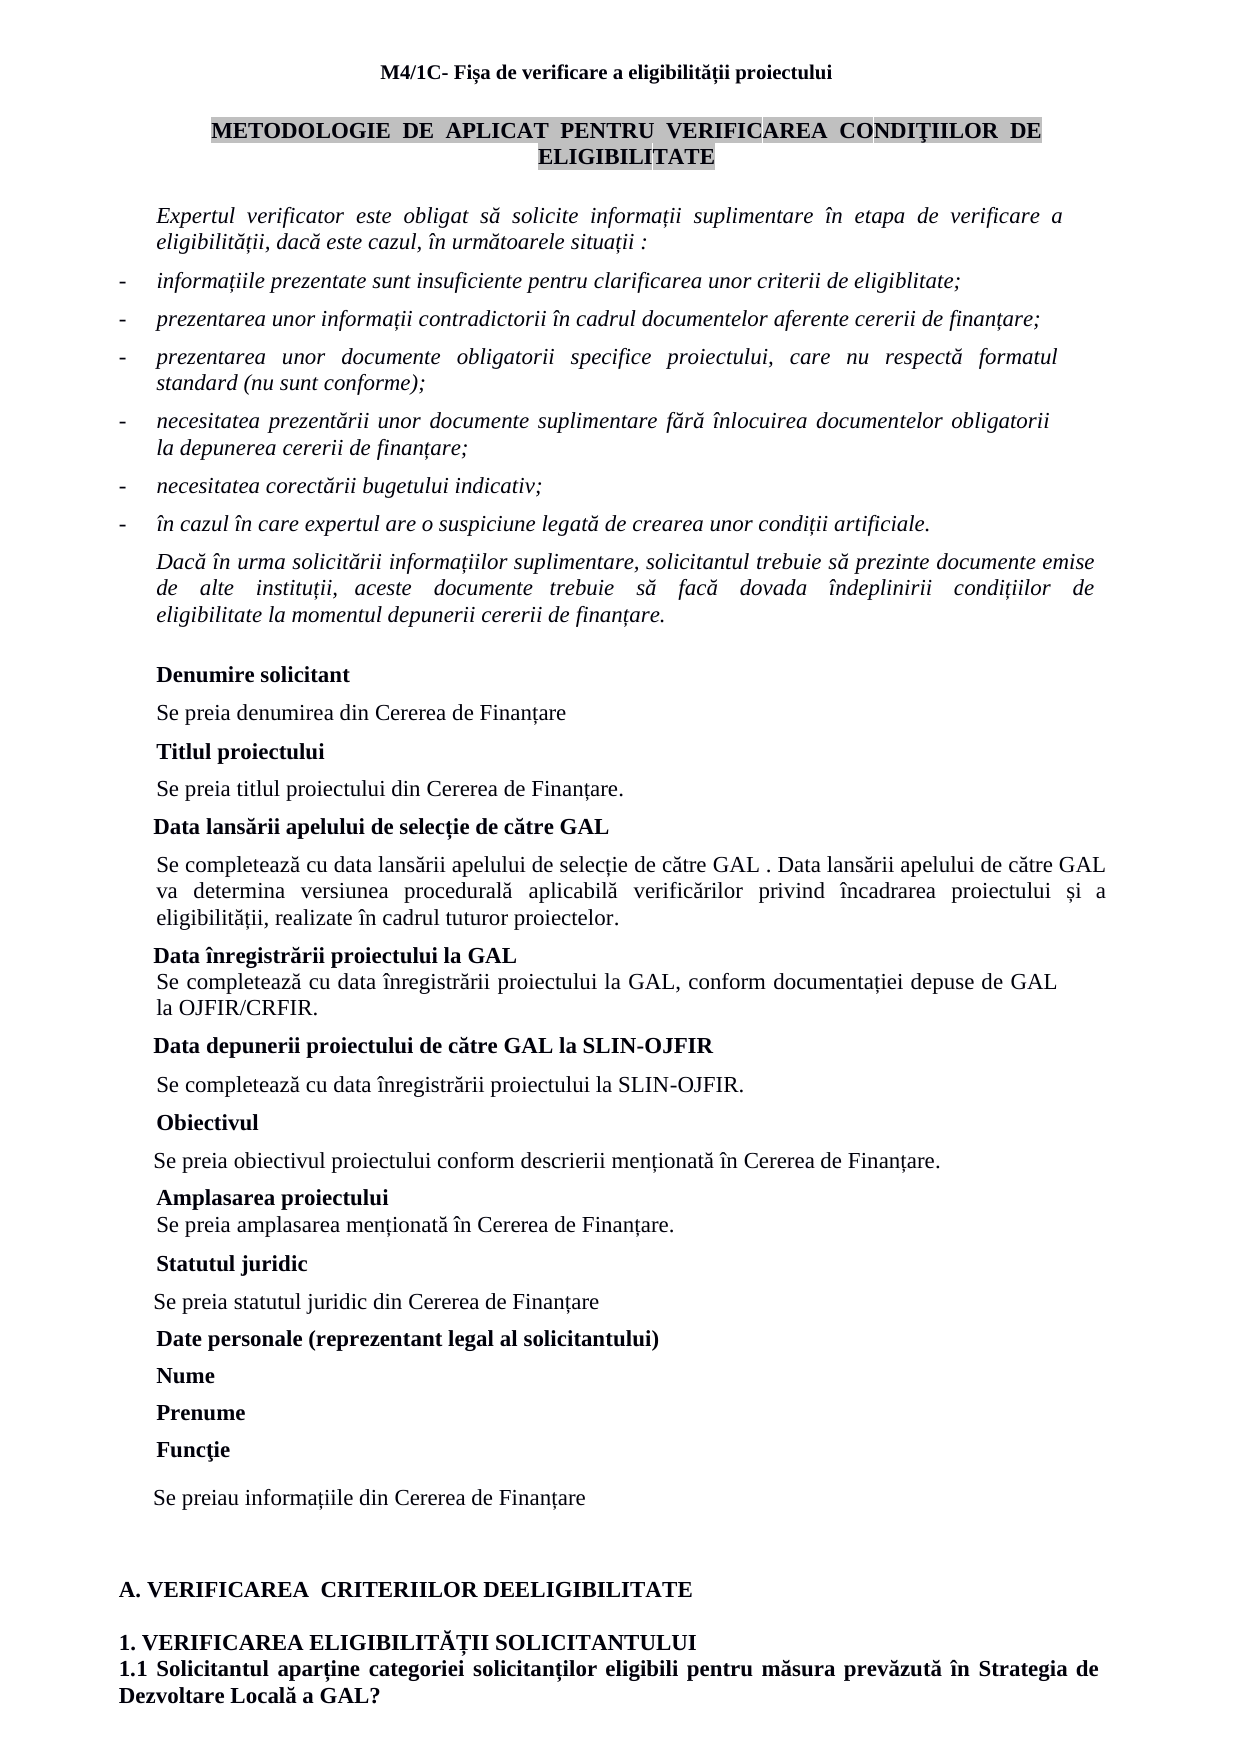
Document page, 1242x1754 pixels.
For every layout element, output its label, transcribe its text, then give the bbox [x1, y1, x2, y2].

text Dacă în urma solicitării informațiilor suplimentare, solicitantul trebuie să prezinte documente emise de alte instituții, aceste documente trebuie să facă dovada îndeplinirii condițiilor de eligibilitate la momentul depunerii cererii de finanțare. [156, 548, 1097, 627]
text Se preia statutul juridic din Cererea de Finanțare [153, 1288, 1106, 1314]
text METODOLOGIE DE APLICAT PENTRU VERIFICAREA CONDIŢIILOR DE ELIGIBILITATE [153, 117, 538, 170]
text Expertul verificator este obligat să solicite informații suplimentare în etapa de verificare a eligibilității, dacă este cazul, în următoarele situații : [156, 202, 1097, 255]
text Se completează cu data lansării apelului de selecție de către GAL . Data lansării apelului de către GAL va determina versiunea procedurală aplicabilă verificărilor privind încadrarea proiectului și a eligibilității, realizate în cadrul tuturor proiectelor. [156, 851, 1106, 930]
text Data depunerii proiectului de către GAL la SLIN-OJFIR [153, 1032, 1106, 1058]
text la depunerea cererii de finanțare; [156, 433, 1110, 460]
text Se preia denumirea din Cererea de Finanțare [156, 698, 1106, 725]
text la OJFIR/CRFIR. [156, 994, 1106, 1021]
text 1. VERIFICAREA ELIGIBILITĂȚII SOLICITANTULUI [118, 1629, 820, 1655]
text - în cazul în care expertul are o suspiciune legată de crearea unor condiții artificiale. [118, 510, 1106, 537]
text Obiectivul [156, 1109, 1106, 1135]
text METODOLOGIE DE APLICAT PENTRU VERIFICAREA CONDIŢIILOR DE ELIGIBILITATE [715, 117, 1099, 170]
text Se preia amplasarea menționată în Cererea de Finanțare. [156, 1211, 1106, 1237]
text Nume [156, 1362, 1106, 1389]
text Se completează cu data înregistrării proiectului la SLIN-OJFIR. [156, 1071, 1106, 1097]
text Date personale (reprezentant legal al solicitantului) [156, 1326, 1106, 1352]
text 1.1 Solicitantul aparține categoriei solicitanților eligibili pentru măsura prevăzută în Strategia de Dezvoltare Locală a GAL? [118, 1655, 1099, 1708]
text Prenume [156, 1399, 1106, 1426]
text Amplasarea proiectului [156, 1184, 1106, 1211]
text Titlul proiectului [156, 738, 1106, 764]
text Se completează cu data înregistrării proiectului la GAL, conform documentației depuse de GAL [156, 968, 1106, 994]
text Denumire solicitant [156, 661, 1106, 687]
text Statutul juridic [156, 1250, 1106, 1276]
text A. VERIFICAREA CRITERIILOR DEELIGIBILITATE [118, 1576, 953, 1603]
text Se preia obiectivul proiectului conform descrierii menționată în Cererea de Finanțare. [153, 1147, 1106, 1173]
text Se preiau informațiile din Cererea de Finanțare [118, 1484, 1106, 1511]
text - prezentarea unor informații contradictorii în cadrul documentelor aferente cererii de finanțare; [118, 305, 1106, 332]
text - necesitatea corectării bugetului indicativ; [118, 472, 1106, 499]
text Data lansării apelului de selecție de către GAL [153, 813, 1106, 840]
text - necesitatea prezentării unor documente suplimentare fără înlocuirea documentelor obligatorii [118, 407, 1106, 433]
text Funcţie [156, 1436, 1106, 1462]
text Data înregistrării proiectului la GAL [153, 942, 1106, 968]
text - informațiile prezentate sunt insuficiente pentru clarificarea unor criterii de eligiblitate; [118, 267, 1106, 294]
text standard (nu sunt conforme); [156, 369, 1140, 396]
text - prezentarea unor documente obligatorii specifice proiectului, care nu respectă formatul [118, 343, 1106, 369]
text Se preia titlul proiectului din Cererea de Finanțare. [156, 776, 1106, 802]
